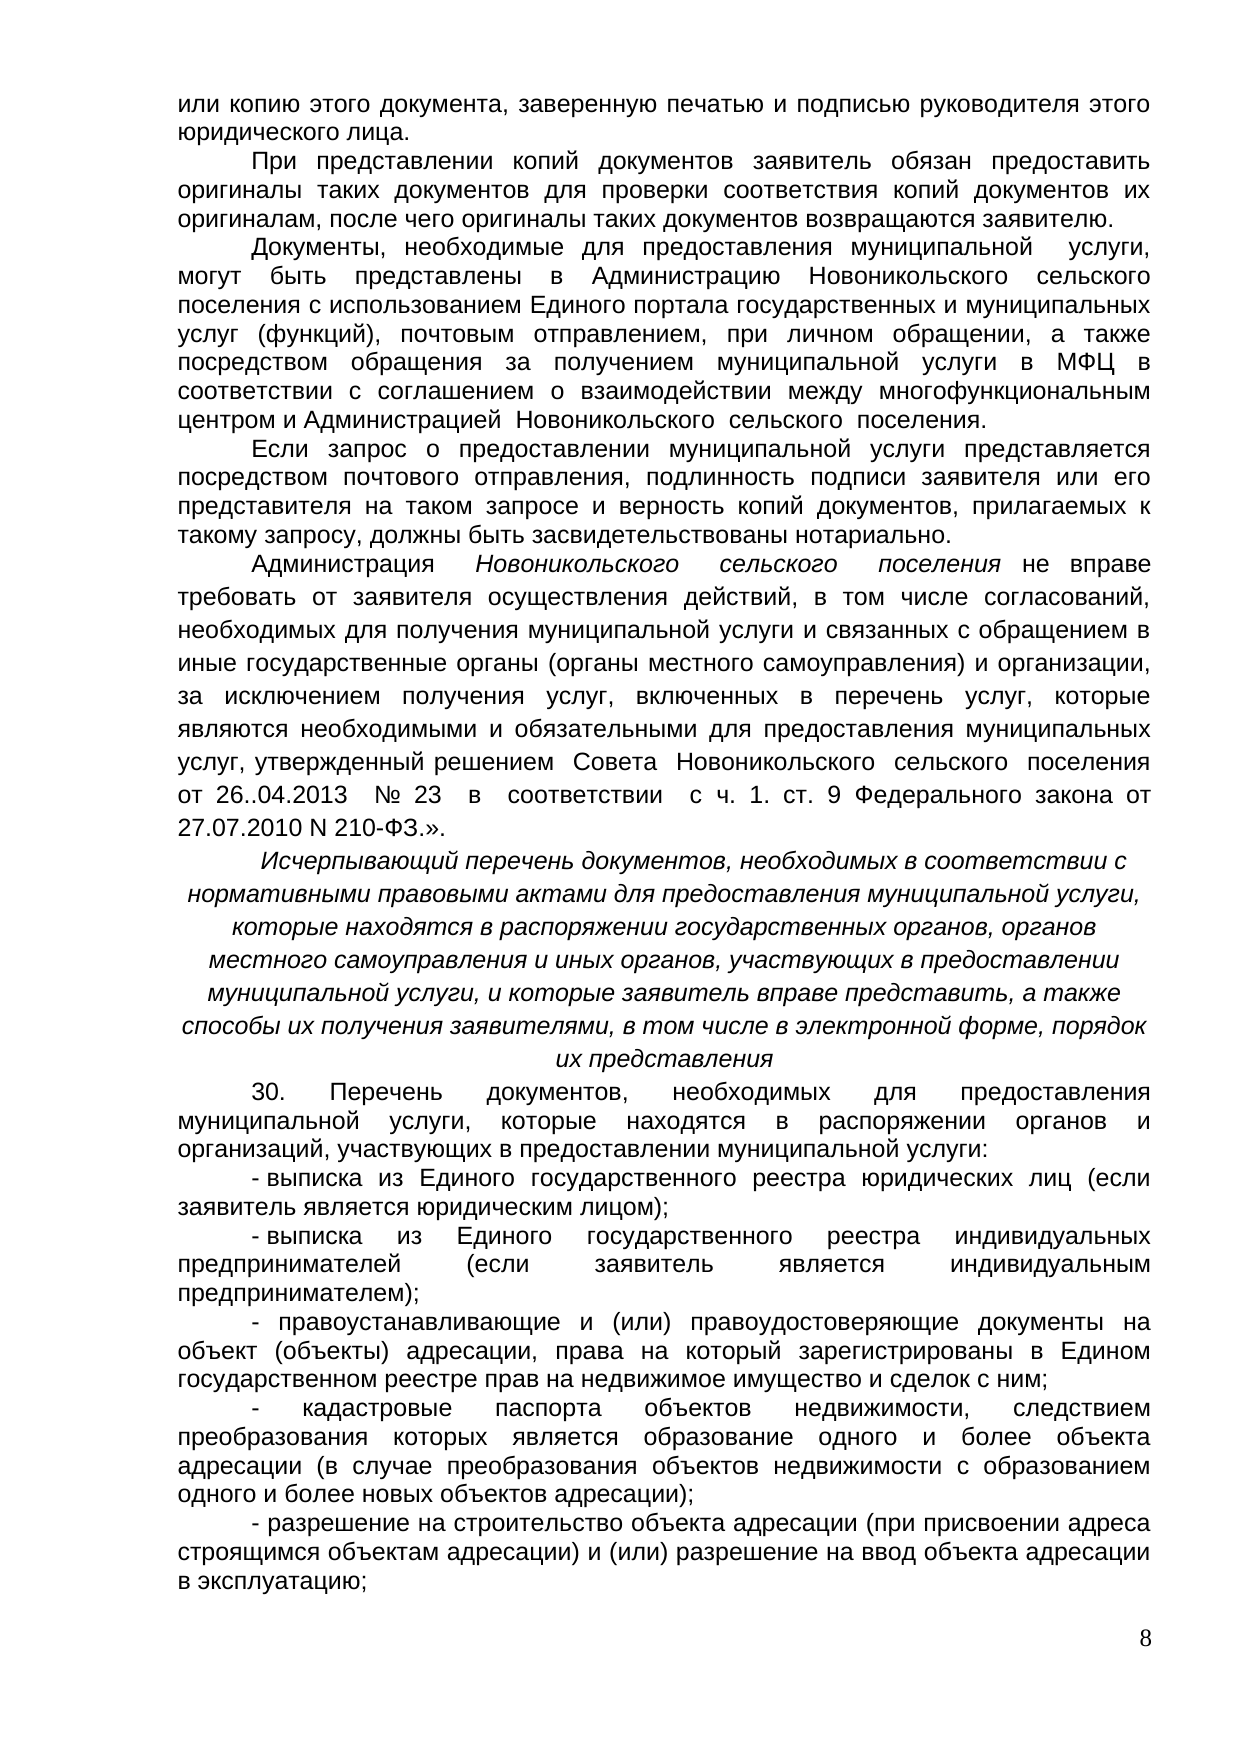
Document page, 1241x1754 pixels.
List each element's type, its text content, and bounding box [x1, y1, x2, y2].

text При представлении копий документов заявитель обязан предоставить оригиналы таких документов для проверки соответствия копий документов их оригиналам, после чего оригиналы таких документов возвращаются заявителю. [177, 146, 1152, 232]
text - кадастровые паспорта объектов недвижимости, следствием преобразования которых является образование одного и более объекта адресации (в случае преобразования объектов недвижимости с образованием одного и более новых объектов адресации); [177, 1393, 1152, 1508]
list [177, 89, 1152, 146]
list 30. Перечень документов, необходимых для предоставления муниципальной услуги, которые находятся в распоряжении органов и организаций, участвующих в предоставлении муниципальной услуги: [177, 1077, 1152, 1163]
text Администрация Новоникольского сельского поселения не вправе требовать от заявителя осуществления действий, в том числе согласований, необходимых для получения муниципальной услуги и связанных с обращением в иные государственные органы (органы местного самоуправления) и организации, за исключением получения услуг, включенных в перечень услуг, которые являются необходимыми и обязательными для предоставления муниципальных услуг, утвержденный решением Совета Новоникольского сельского поселения от 26..04.2013 № 23 в соответствии с ч. 1. ст. 9 Федерального закона от 27.07.2010 N 210-ФЗ.». [177, 549, 1152, 842]
text - выписка из Единого государственного реестра индивидуальных предпринимателей (если заявитель является индивидуальным предпринимателем); [177, 1221, 1152, 1307]
text - выписка из Единого государственного реестра юридических лиц (если заявитель является юридическим лицом); [177, 1163, 1152, 1221]
text Документы, необходимые для предоставления муниципальной услуги, могут быть представлены в Администрацию Новоникольского сельского поселения с использованием Единого портала государственных и муниципальных услуг (функций), почтовым отправлением, при личном обращении, а также посредством обращения за получением муниципальной услуги в МФЦ в соответствии с соглашением о взаимодействии между многофункциональным центром и Администрацией Новоникольского сельского поселения. [177, 232, 1152, 434]
text - разрешение на строительство объекта адресации (при присвоении адреса строящимся объектам адресации) и (или) разрешение на ввод объекта адресации в эксплуатацию; [177, 1508, 1152, 1594]
list Если запрос о предоставлении муниципальной услуги представляется посредством почтового отправления, подлинность подписи заявителя или его представителя на таком запросе и верность копий документов, прилагаемых к такому запросу, должны быть засвидетельствованы нотариально. [177, 434, 1152, 549]
text Исчерпывающий перечень документов, необходимых в соответствии с нормативными правовыми актами для предоставления муниципальной услуги, которые находятся в распоряжении государственных органов, органов местного самоуправления и иных органов, участвующих в предоставлении муниципальной услуги, и которые заявитель вправе представить, а также способы их получения заявителями, в том числе в электронной форме, порядок их представления [177, 846, 1152, 1073]
text - правоустанавливающие и (или) правоудостоверяющие документы на объект (объекты) адресации, права на который зарегистрированы в Едином государственном реестре прав на недвижимое имущество и сделок с ним; [177, 1307, 1152, 1393]
